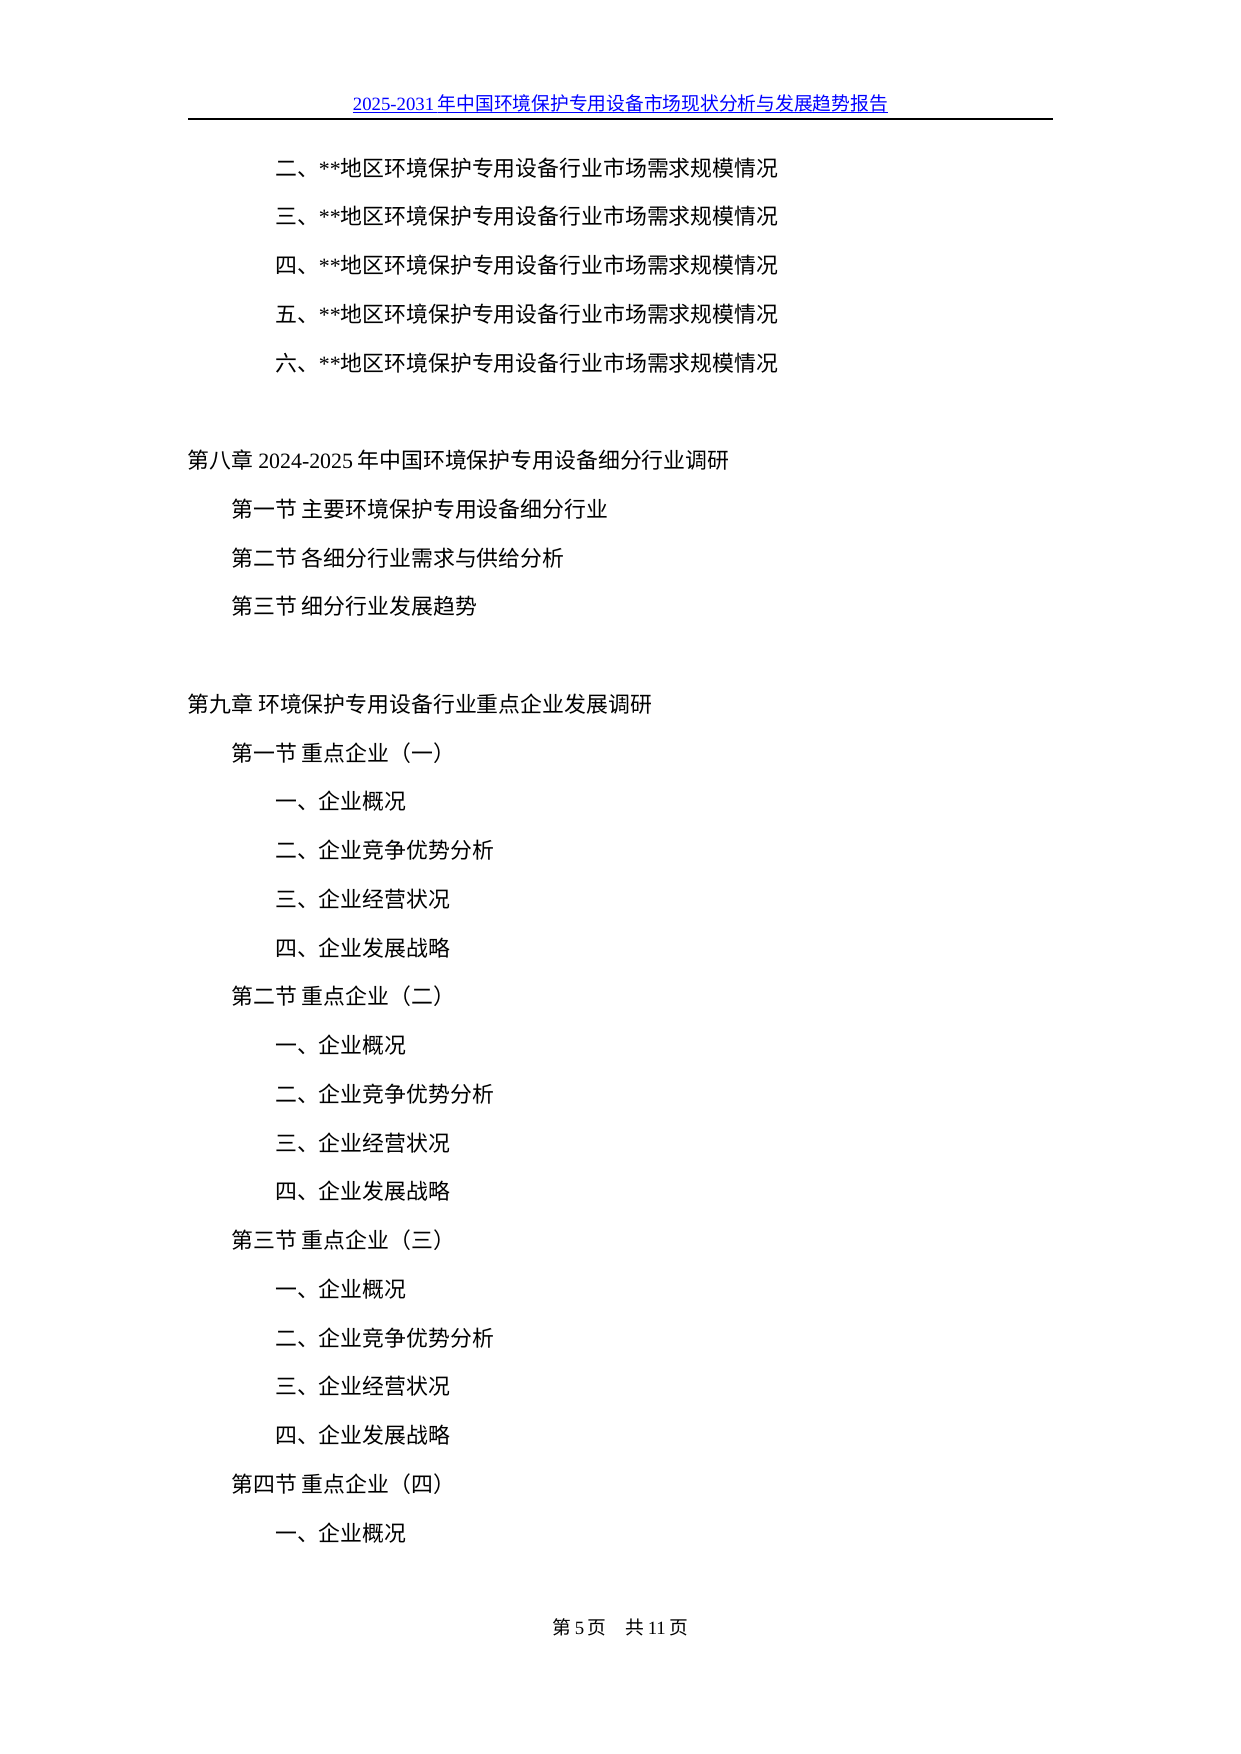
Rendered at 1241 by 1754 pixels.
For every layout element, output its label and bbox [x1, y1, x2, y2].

text [187, 150, 1053, 1548]
